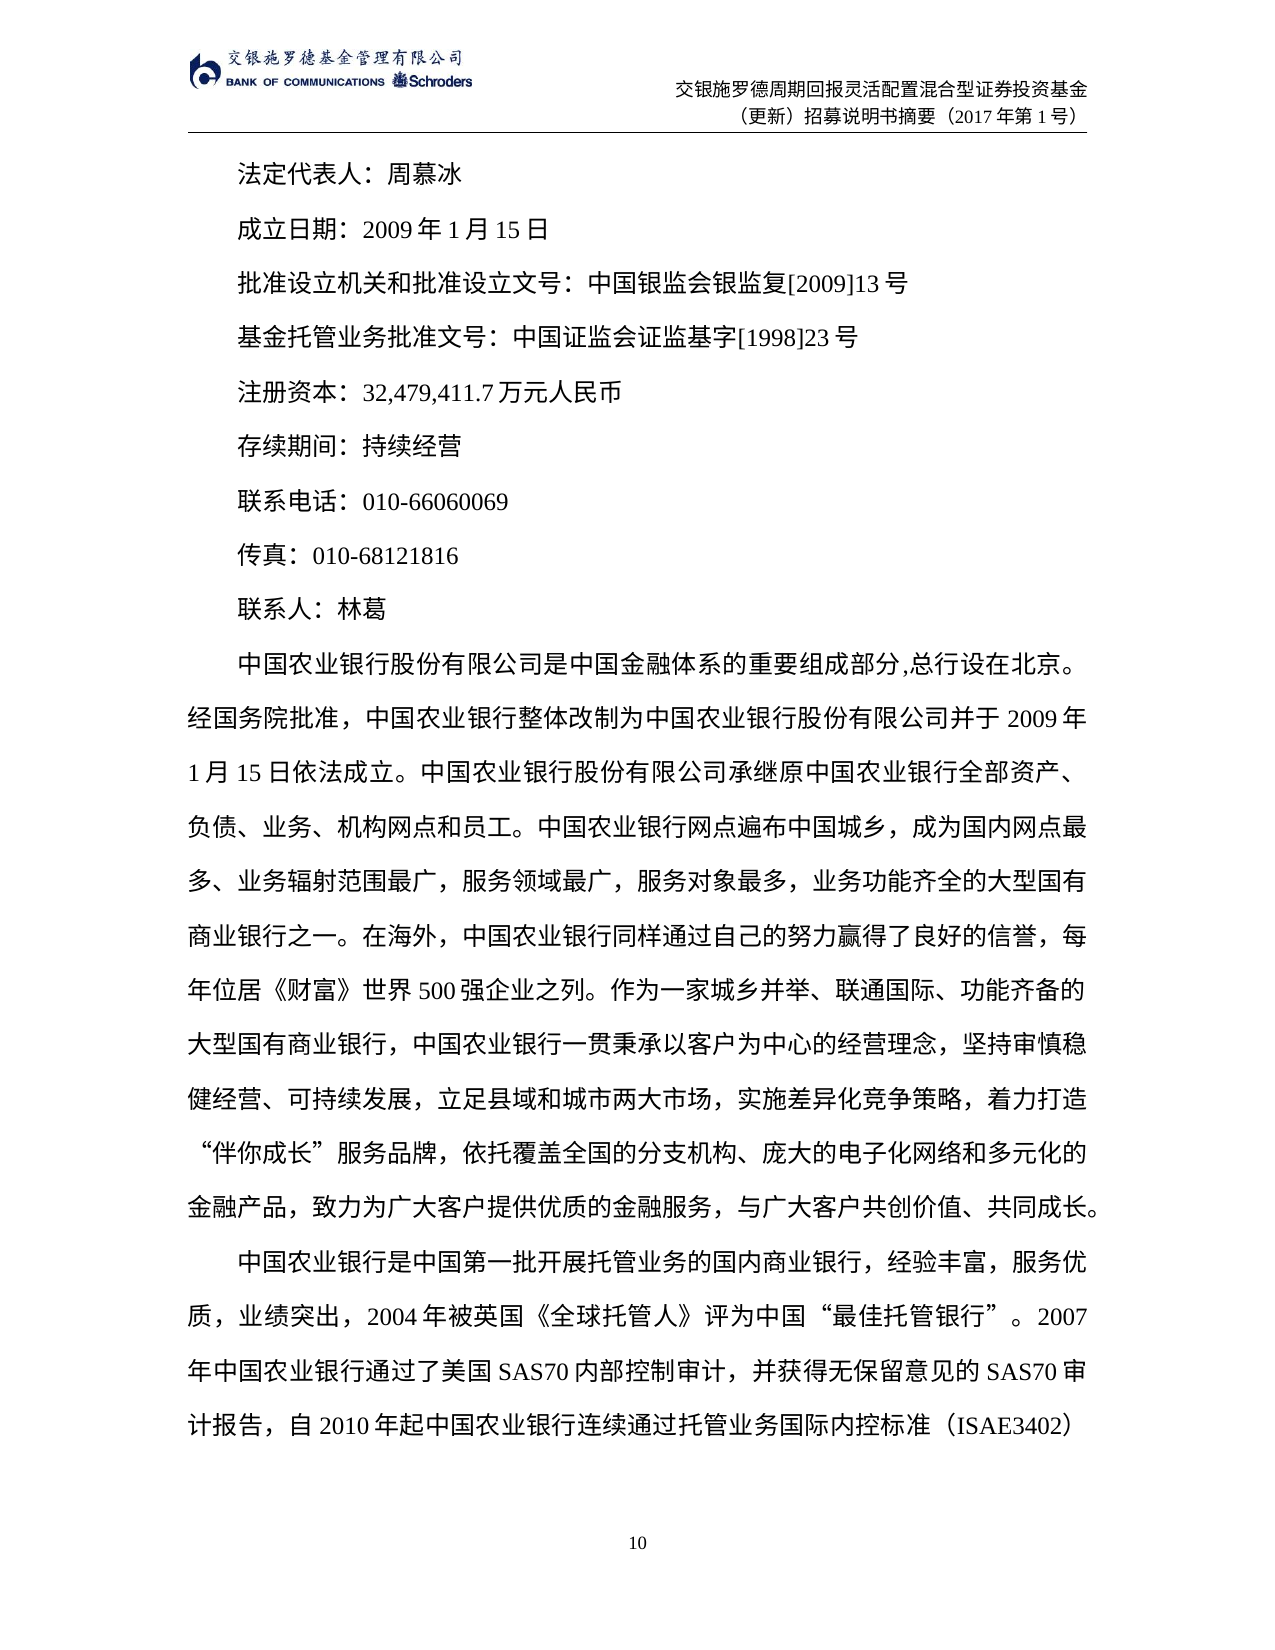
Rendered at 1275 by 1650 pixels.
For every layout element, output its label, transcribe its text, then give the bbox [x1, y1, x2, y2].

text 成立日期：2009年1月15日 [187, 209, 1087, 245]
text 存续期间：持续经营 [187, 427, 1087, 463]
text 批准设立机关和批准设立文号：中国银监会银监复[2009]13号 [187, 263, 1087, 300]
text 注册资本：32,479,411.7万元人民币 [187, 372, 1087, 408]
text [187, 1242, 1087, 1442]
text 联系电话：010-66060069 [187, 481, 1087, 517]
text 基金托管业务批准文号：中国证监会证监基字[1998]23号 [187, 318, 1087, 354]
text 中国农业银行股份有限公司是中国金融体系的重要组成部分,总行设在北京。经国务院批准，中国农业银行整体改制为中国农业银行股份有限公司并于2009年1月15日依法成立。中国农业银行股份有限公司承继原中国农业银行全部资产、负债、业务、机构网点和员工。中国农业银行网点遍布中国城乡，成为国内网点最多、业务辐射范围最广，服务领域最广，服务对象最多，业务功能齐全的大型国有商业银行之一。在海外，中国农业银行同样通过自己的努力赢得了良好的信誉，每年位居《财富》世界500强企业之列。作为一家城乡并举、联通国际、功能齐备的大型国有商业银行，中国农业银行一贯秉承以客户为中心的经营理念，坚持审慎稳健经营、可持续发展，立足县域和城市两大市场，实施差异化竞争策略，着力打造“伴你成长”服务品牌，依托覆盖全国的分支机构、庞大的电子化网络和多元化的金融产品，致力为广大客户提供优质的金融服务，与广大客户共创价值、共同成长。 [187, 644, 1087, 1224]
text 传真：010-68121816 [187, 535, 1087, 572]
text 法定代表人：周慕冰 [187, 155, 1087, 191]
text 联系人：林葛 [187, 590, 1087, 626]
picture [190, 49, 472, 89]
